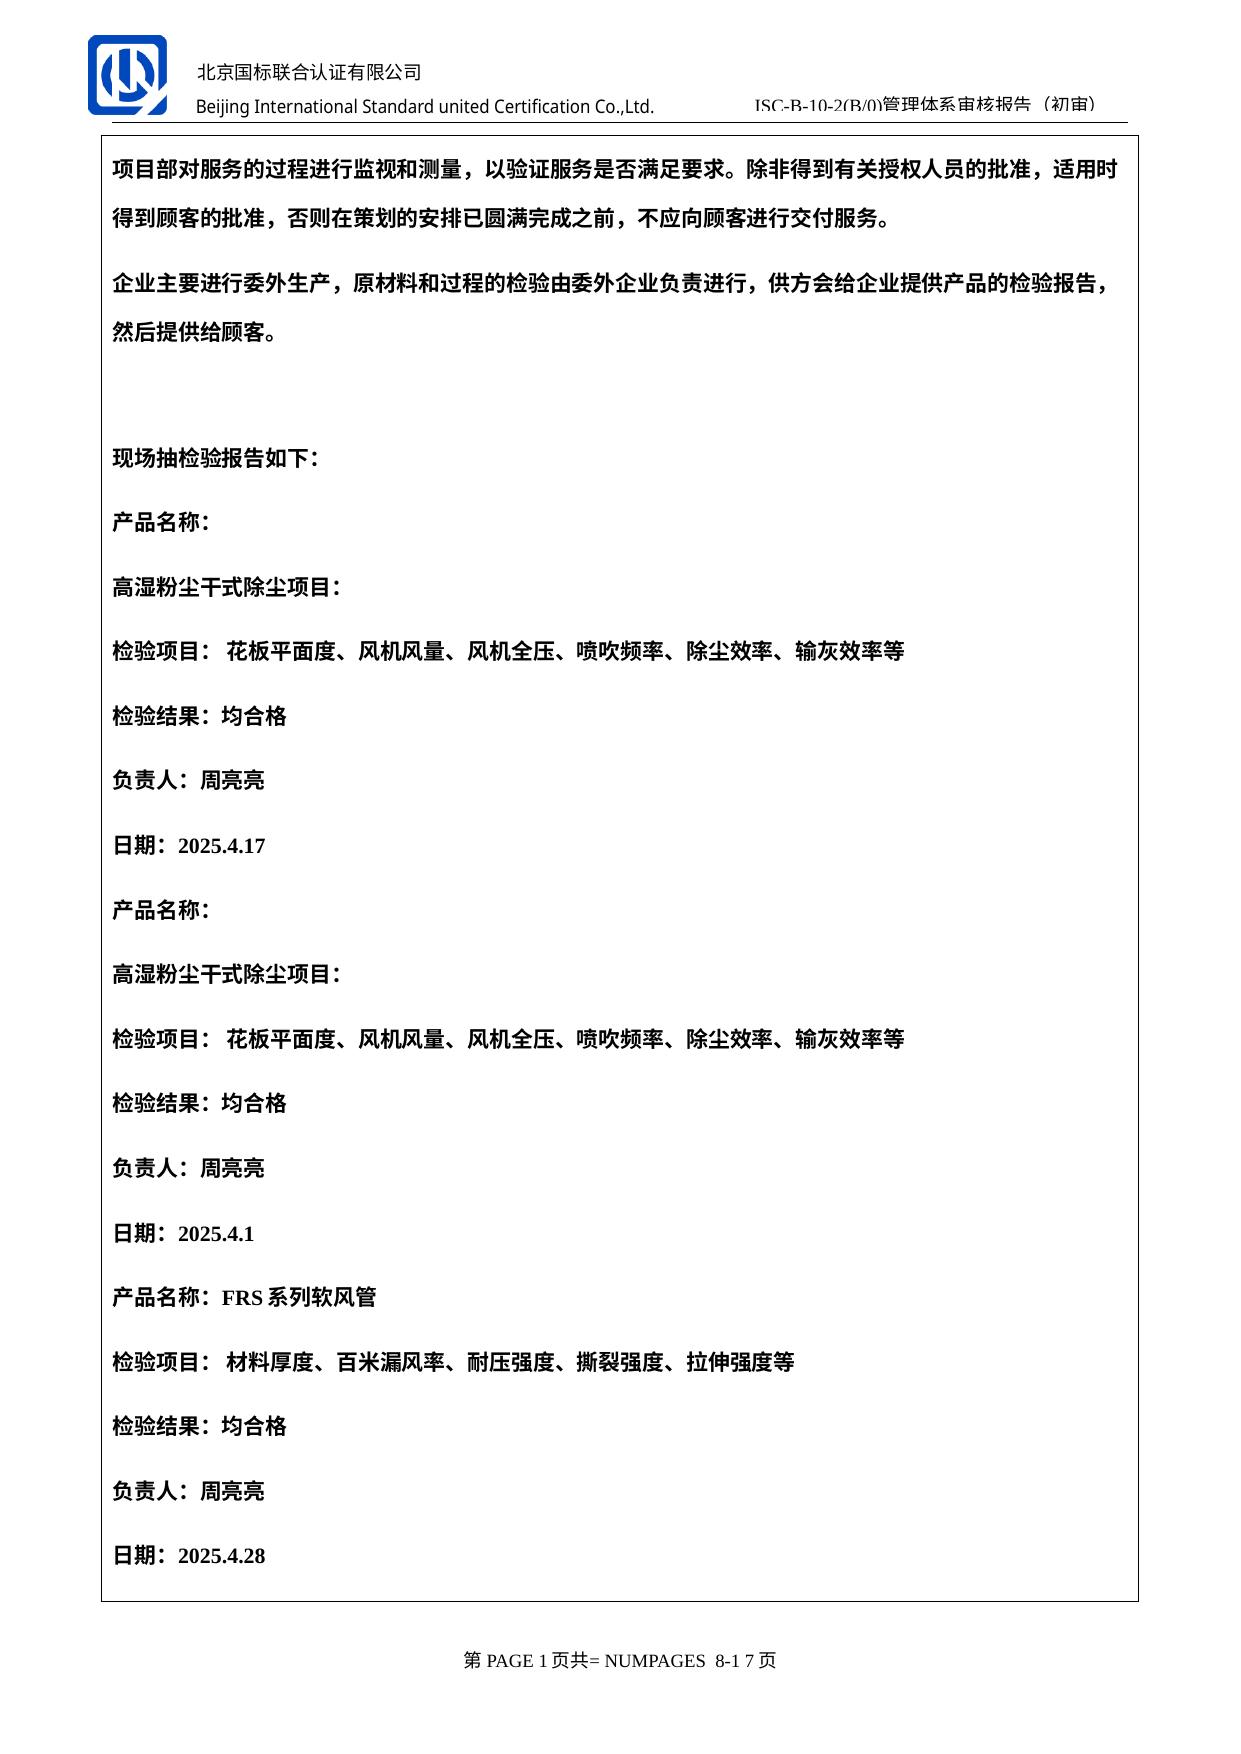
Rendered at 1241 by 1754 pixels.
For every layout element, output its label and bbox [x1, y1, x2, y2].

table_header [102, 136, 1138, 1601]
picture [88, 35, 167, 115]
